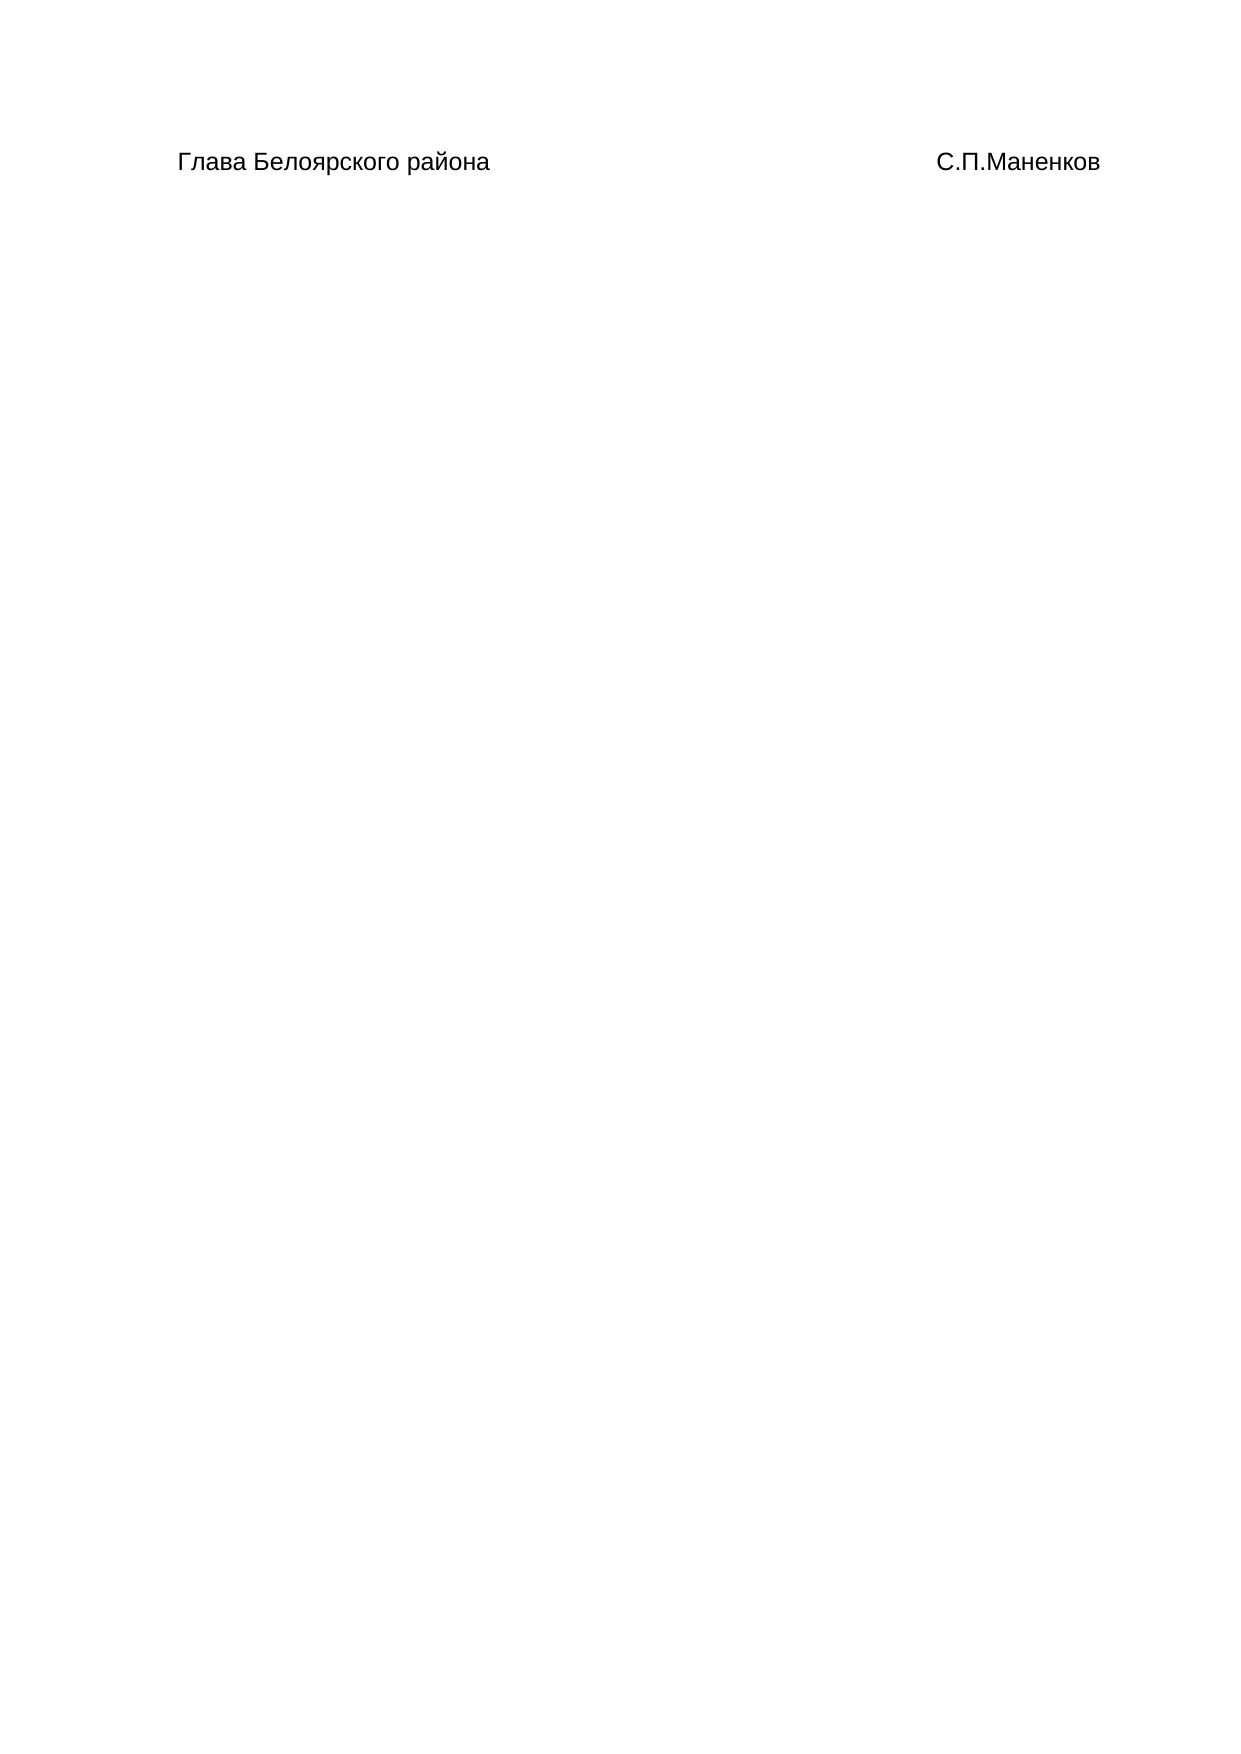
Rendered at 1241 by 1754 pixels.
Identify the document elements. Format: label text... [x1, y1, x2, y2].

text Глава Белоярского района С.П.Маненков [118, 147, 1152, 176]
